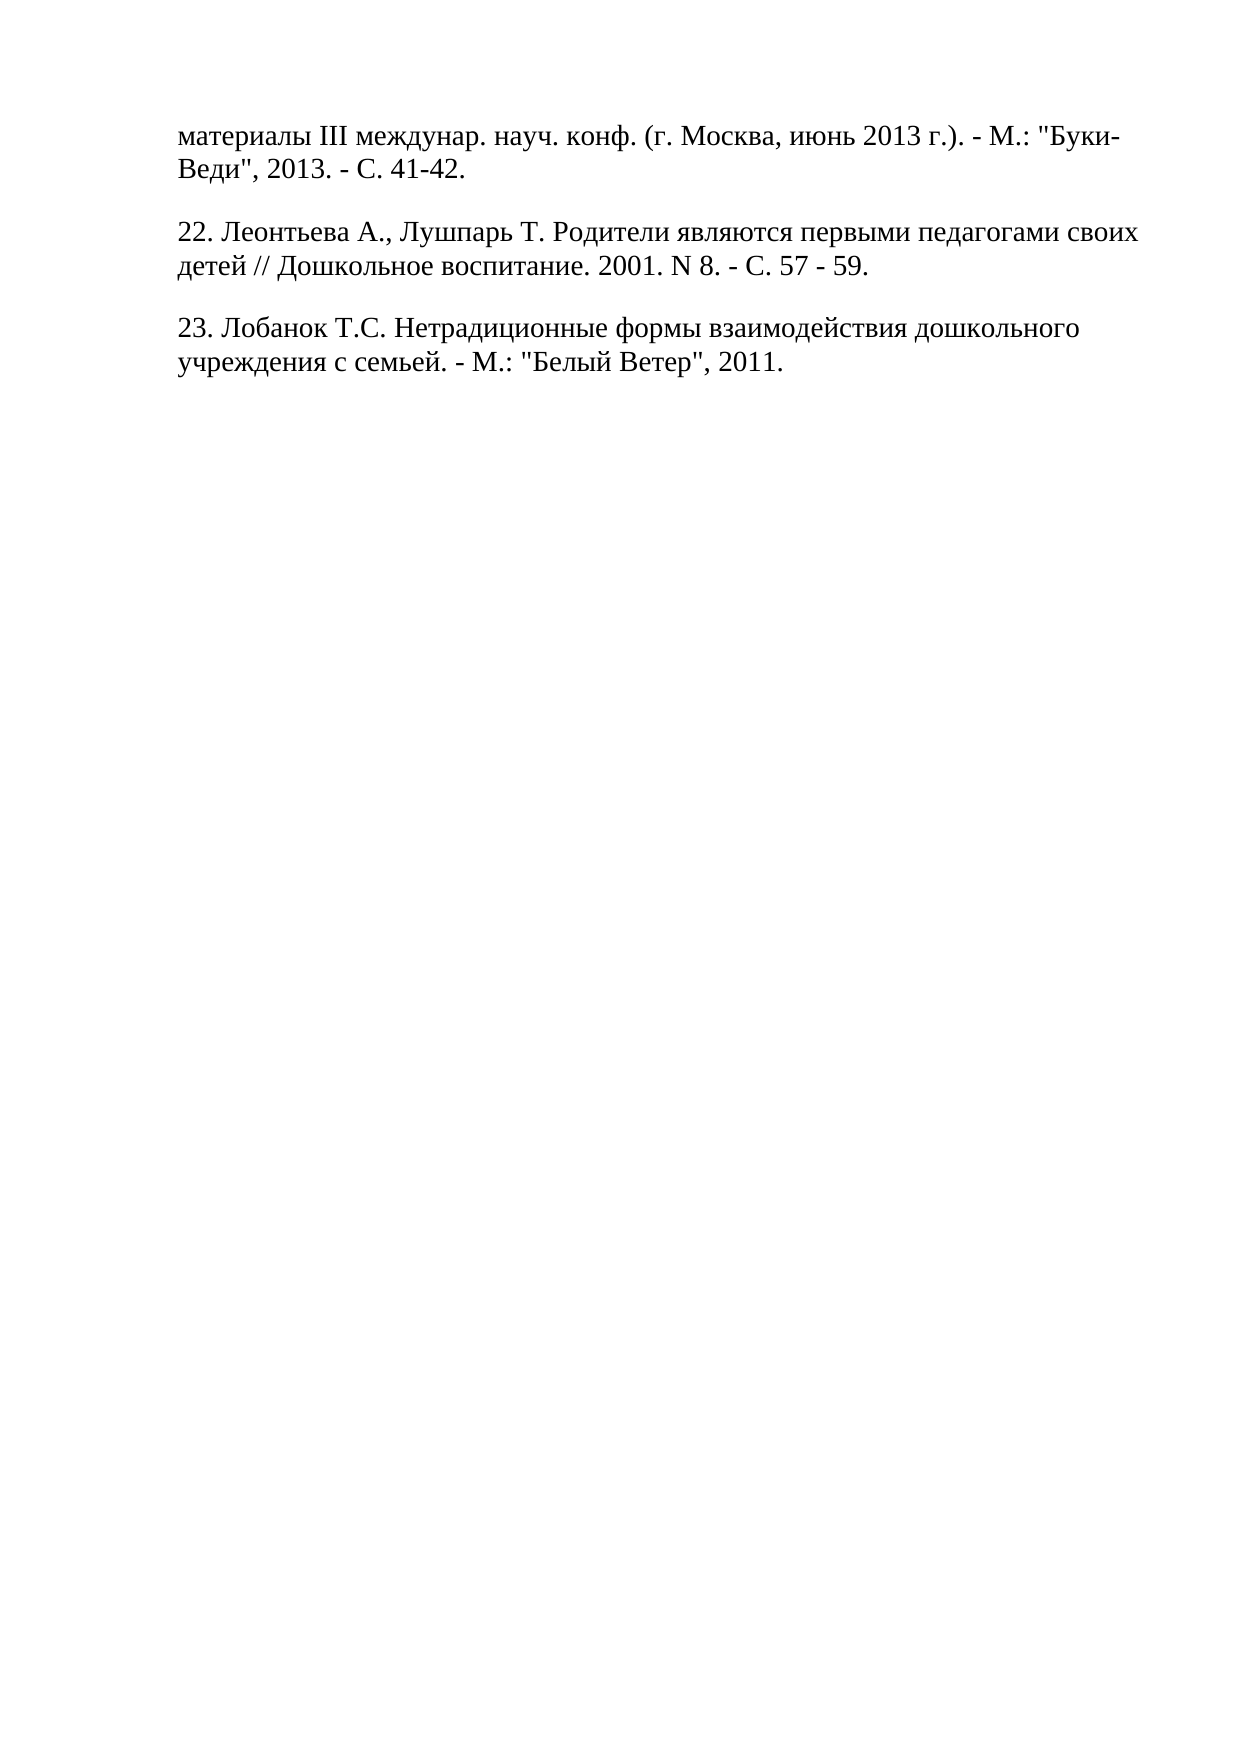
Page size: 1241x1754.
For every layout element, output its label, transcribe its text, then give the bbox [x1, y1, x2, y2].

text 23. Лобанок Т.С. Нетрадиционные формы взаимодействия дошкольного учреждения с семьей. - М.: "Белый Ветер", 2011. [177, 311, 1152, 378]
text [177, 118, 1152, 185]
text 22. Леонтьева А., Лушпарь Т. Родители являются первыми педагогами своих детей // Дошкольное воспитание. 2001. N 8. - С. 57 - 59. [177, 214, 1152, 281]
